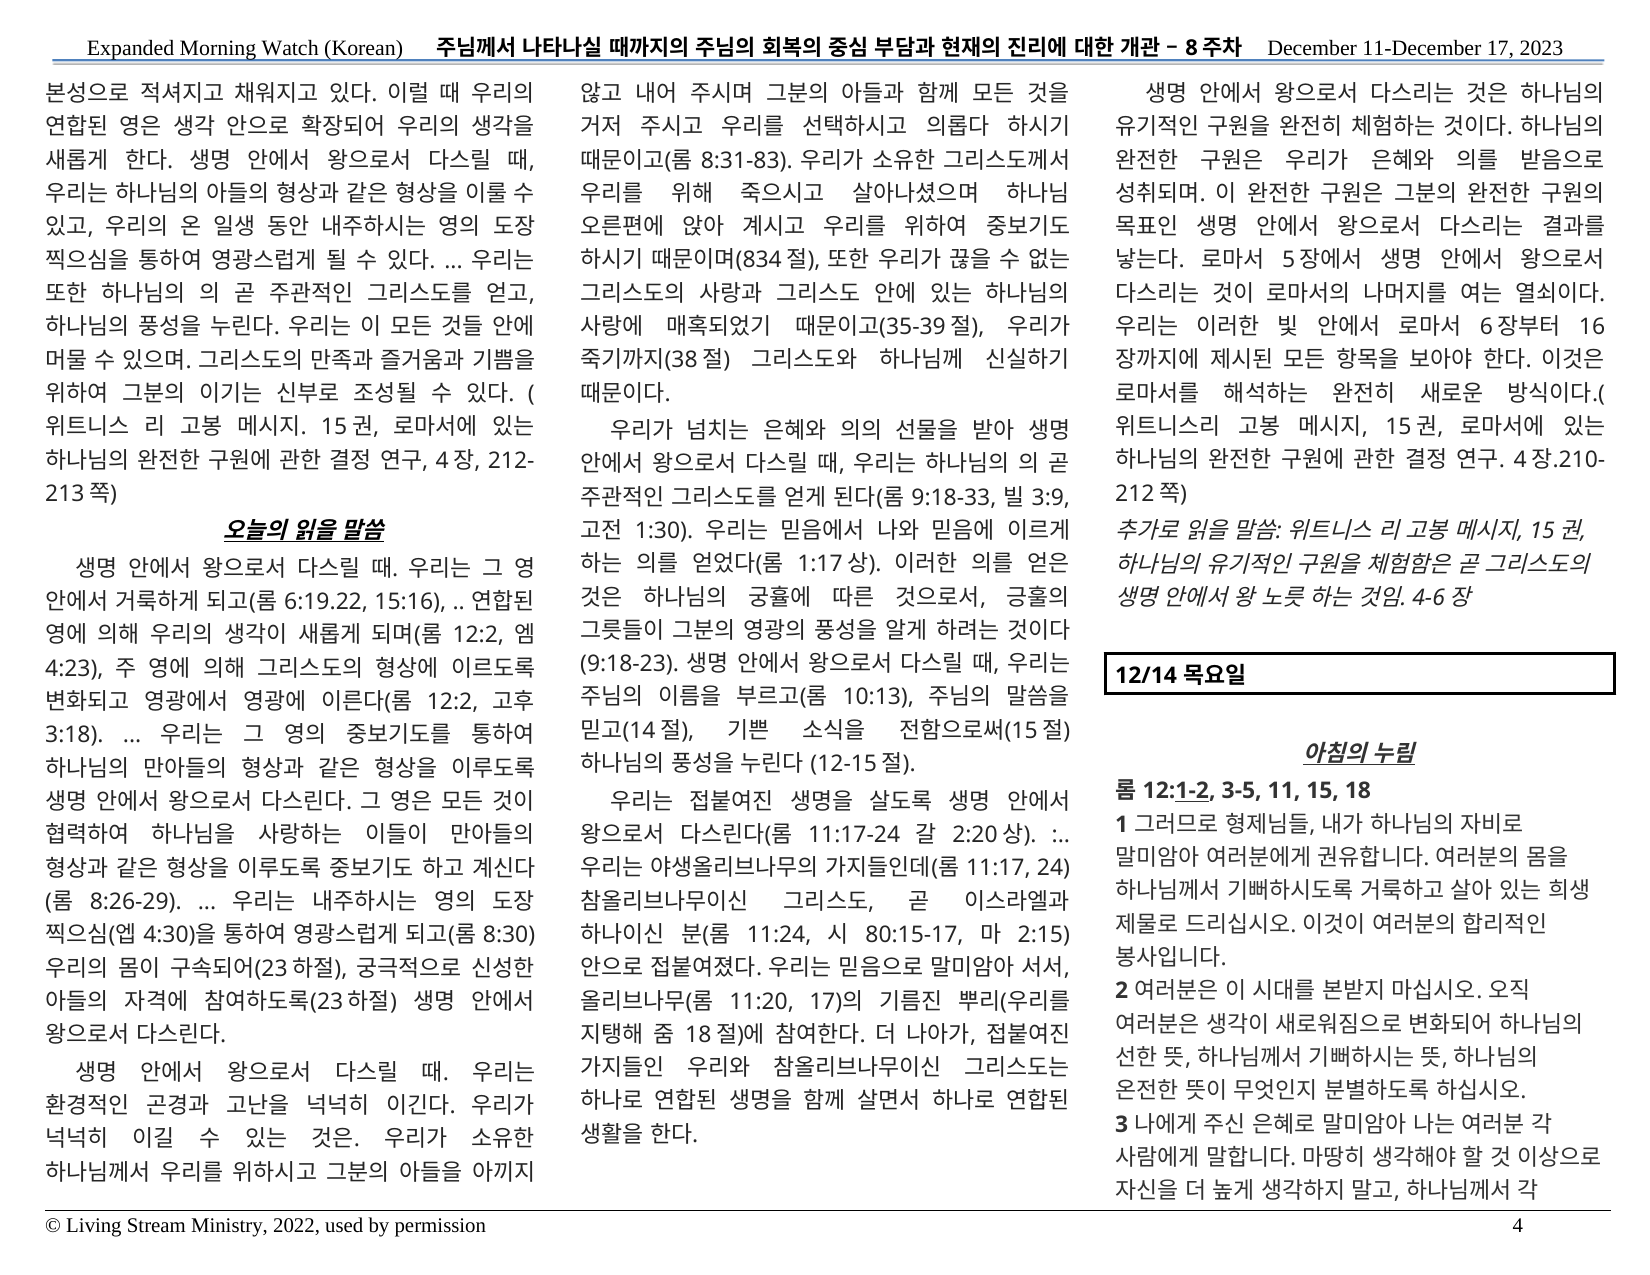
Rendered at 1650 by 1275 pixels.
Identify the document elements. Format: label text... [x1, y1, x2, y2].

text 우리가 넘치는 은혜와 의의 선물을 받아 생명 안에서 왕으로서 다스릴 때, 우리는 하나님의 의 곧 주관적인 그리스도를 얻게 된다(롬 9:18-33, 빌 3:9, 고전 1:30). 우리는 믿음에서 나와 믿음에 이르게 하는 의를 얻었다(롬 1:17상). 이러한 의를 얻은 것은 하나님의 궁휼에 따른 것으로서, 긍훌의 그릇들이 그분의 영광의 풍성을 알게 하려는 것이다(9:18-23). 생명 안에서 왕으로서 다스릴 때, 우리는 주님의 이름을 부르고(롬 10:13), 주님의 말씀을 믿고(14절), 기쁜 소식을 전함으로써(15절) 하나님의 풍성을 누린다 (12-15절). [580, 412, 1070, 778]
text 12/14 목요일 [1107, 655, 1613, 692]
text 생명 안에서 왕으로서 다스릴 때. 우리는 그 영 안에서 거룩하게 되고(롬 6:19.22, 15:16), .. 연합된 영에 의해 우리의 생각이 새롭게 되며(롬 12:2, 엠 4:23), 주 영에 의해 그리스도의 형상에 이르도록 변화되고 영광에서 영광에 이른다(롬 12:2, 고후 3:18). ... 우리는 그 영의 중보기도를 통하여 하나님의 만아들의 형상과 같은 형상을 이루도록 생명 안에서 왕으로서 다스린다. 그 영은 모든 것이 협력하여 하나님을 사랑하는 이들이 만아들의 형상과 같은 형상을 이루도록 중보기도 하고 계신다(롬 8:26-29). ... 우리는 내주하시는 영의 도장 찍으심(엡 4:30)을 통하여 영광스럽게 되고(롬 8:30) 우리의 몸이 구속되어(23하절), 궁극적으로 신성한 아들의 자격에 참여하도록(23하절) 생명 안에서 왕으로서 다스린다. [45, 550, 535, 1049]
text 아침의 누림 [1115, 735, 1605, 768]
text 오늘의 읽을 말씀 [45, 512, 535, 546]
text 생명 안에서 왕으로서 다스릴 때. 우리는 환경적인 곤경과 고난을 넉넉히 이긴다. 우리가 넉넉히 이길 수 있는 것은. 우리가 소유한 하나님께서 우리를 위하시고 그분의 아들을 아끼지 않고 내어 주시며 그분의 아들과 함께 모든 것을 거저 주시고 우리를 선택하시고 의롭다 하시기 때문이고(롬 8:31-83). 우리가 소유한 그리스도께서 우리를 위해 죽으시고 살아나셨으며 하나님 오른편에 앉아 계시고 우리를 위하여 중보기도 하시기 때문이며(834절), 또한 우리가 끊을 수 없는 그리스도의 사랑과 그리스도 안에 있는 하나님의 사랑에 매혹되었기 때문이고(35-39절), 우리가 죽기까지(38절) 그리스도와 하나님께 신실하기 때문이다. [580, 75, 1070, 408]
text 생명 안에서 왕으로서 다스릴 때. 우리는 환경적인 곤경과 고난을 넉넉히 이긴다. 우리가 넉넉히 이길 수 있는 것은. 우리가 소유한 하나님께서 우리를 위하시고 그분의 아들을 아끼지 않고 내어 주시며 그분의 아들과 함께 모든 것을 거저 주시고 우리를 선택하시고 의롭다 하시기 때문이고(롬 8:31-83). 우리가 소유한 그리스도께서 우리를 위해 죽으시고 살아나셨으며 하나님 오른편에 앉아 계시고 우리를 위하여 중보기도 하시기 때문이며(834절), 또한 우리가 끊을 수 없는 그리스도의 사랑과 그리스도 안에 있는 하나님의 사랑에 매혹되었기 때문이고(35-39절), 우리가 죽기까지(38절) 그리스도와 하나님께 신실하기 때문이다. [45, 1053, 535, 1187]
text 생명 안에서 왕으로서 다스리는 것은 하나님의 유기적인 구원을 완전히 체험하는 것이다. 하나님의 완전한 구원은 우리가 은혜와 의를 받음으로 성취되며. 이 완전한 구원은 그분의 완전한 구원의 목표인 생명 안에서 왕으로서 다스리는 결과를 낳는다. 로마서 5장에서 생명 안에서 왕으로서 다스리는 것이 로마서의 나머지를 여는 열쇠이다. 우리는 이러한 빛 안에서 로마서 6장부터 16장까지에 제시된 모든 항목을 보아야 한다. 이것은 로마서를 해석하는 완전히 새로운 방식이다.(위트니스리 고봉 메시지, 15권, 로마서에 있는 하나님의 완전한 구원에 관한 결정 연구. 4장.210-212쪽) [1115, 75, 1605, 508]
text 우리는 접붙여진 생명을 살도록 생명 안에서 왕으로서 다스린다(롬 11:17-24 갈 2:20상). :.. 우리는 야생올리브나무의 가지들인데(롬 11:17, 24) 참올리브나무이신 그리스도, 곧 이스라엘과 하나이신 분(롬 11:24, 시 80:15-17, 마 2:15) 안으로 접붙여졌다. 우리는 믿음으로 말미암아 서서, 올리브나무(롬 11:20, 17)의 기름진 뿌리(우리를 지탱해 줌 18절)에 참여한다. 더 나아가, 접붙여진 가지들인 우리와 참올리브나무이신 그리스도는 하나로 연합된 생명을 함께 살면서 하나로 연합된 생활을 한다. [580, 783, 1070, 1149]
text 추가로 읽을 말씀: 위트니스 리 고봉 메시지, 15권, 하나님의 유기적인 구원을 체험함은 곧 그리스도의 생명 안에서 왕 노릇 하는 것임. 4-6장 [1115, 512, 1605, 612]
